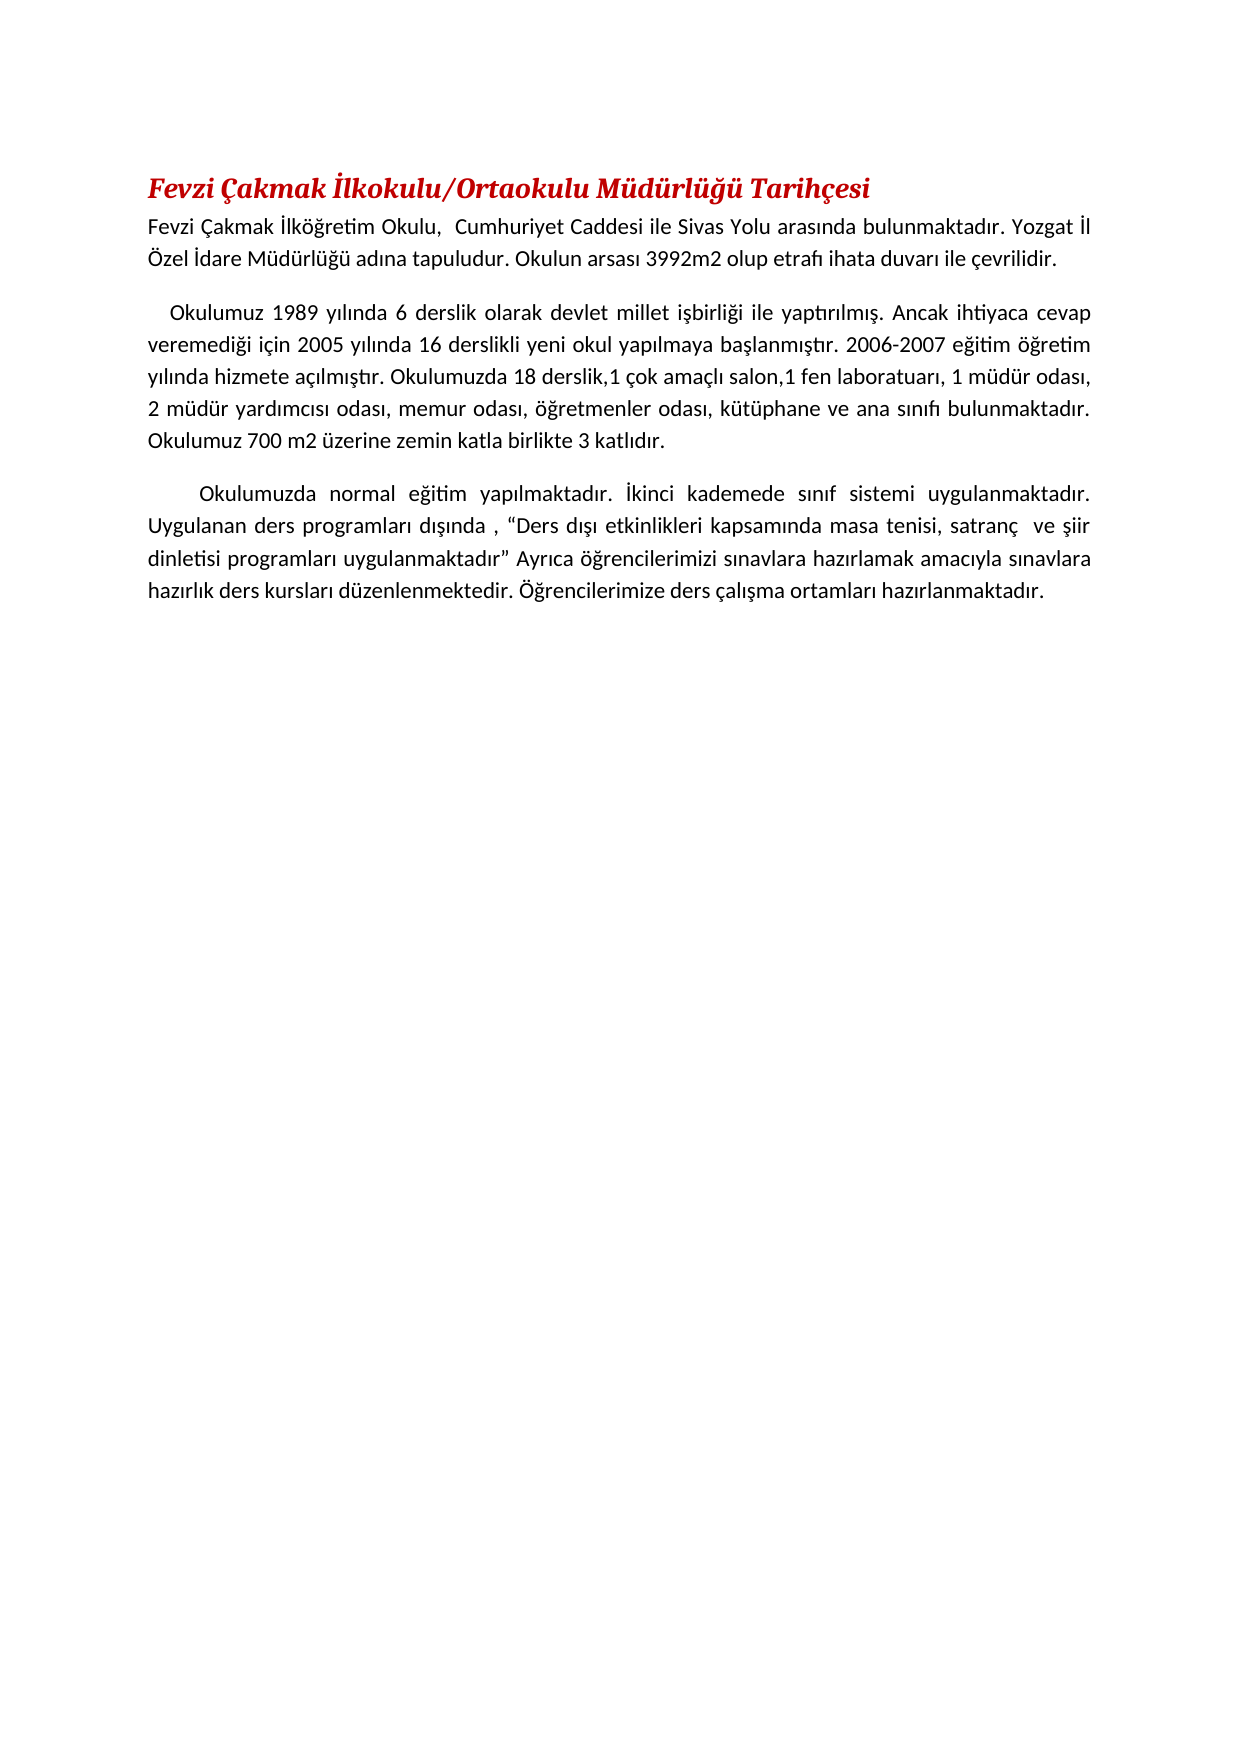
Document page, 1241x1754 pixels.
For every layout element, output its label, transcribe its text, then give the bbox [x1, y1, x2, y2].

text Okulumuz 1989 yılında 6 derslik olarak devlet millet işbirliği ile yaptırılmış. Ancak ihtiyaca cevap veremediği için 2005 yılında 16 derslikli yeni okul yapılmaya başlanmıştır. 2006-2007 eğitim öğretim yılında hizmete açılmıştır. Okulumuzda 18 derslik,1 çok amaçlı salon,1 fen laboratuarı, 1 müdür odası, 2 müdür yardımcısı odası, memur odası, öğretmenler odası, kütüphane ve ana sınıfı bulunmaktadır. Okulumuz üzerine zemin katla birlikte 3 katlıdır. [148, 298, 1093, 454]
subtitle Fevzi Çakmak İlkokulu/Ortaokulu Müdürlüğü Tarihçesi [148, 173, 1093, 206]
text Fevzi Çakmak İlköğretim Okulu, Cumhuriyet Caddesi ile Sivas Yolu arasında bulunmaktadır. Yozgat İl Özel İdare Müdürlüğü adına tapuludur. Okulun arsası 3992m2 olup etrafı ihata duvarı ile çevrilidir. [148, 212, 1093, 273]
text Okulumuzda normal eğitim yapılmaktadır. İkinci kademede sınıf sistemi uygulanmaktadır. Uygulanan ders programları dışında , “Ders dışı etkinlikleri kapsamında masa tenisi, satranç ve şiir dinletisi programları uygulanmaktadır” Ayrıca öğrencilerimizi sınavlara hazırlamak amacıyla sınavlara hazırlık ders kursları düzenlenmektedir. Öğrencilerimize ders çalışma ortamları hazırlanmaktadır. [148, 479, 1093, 604]
